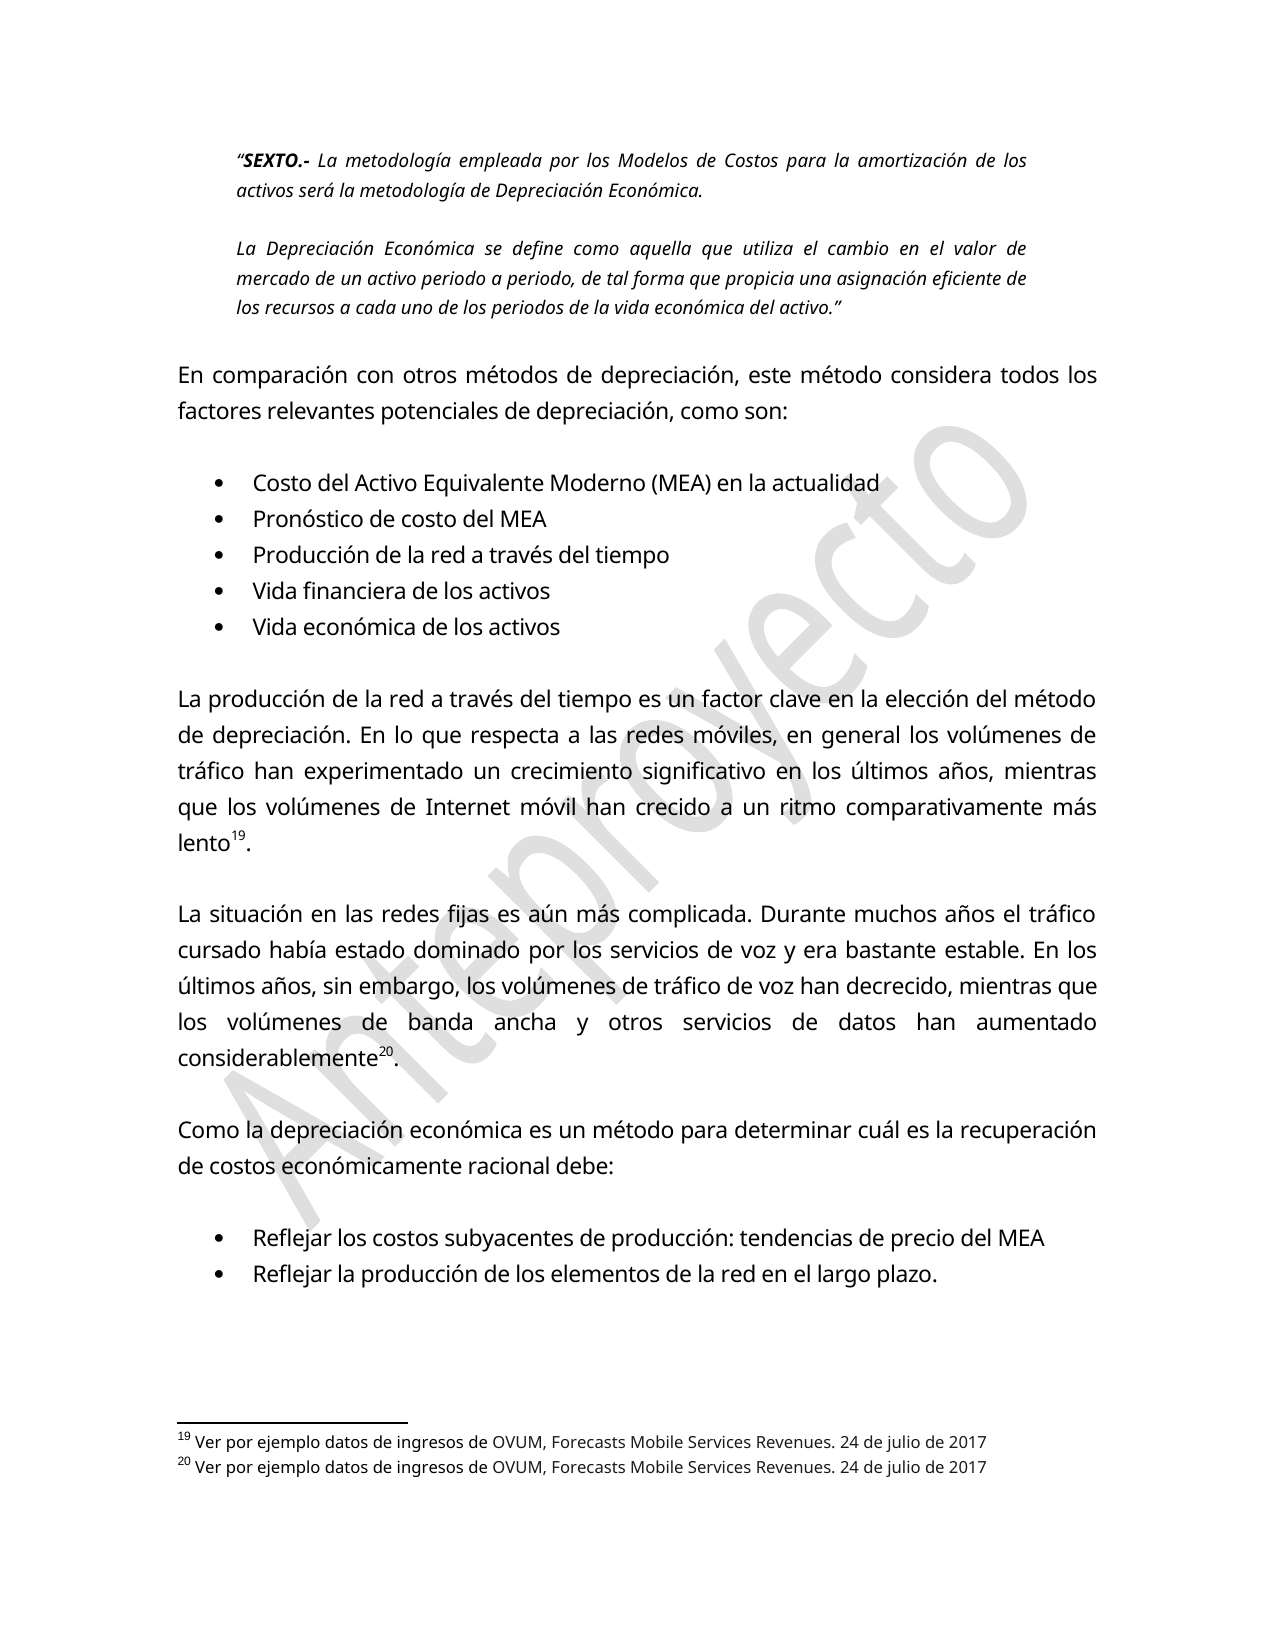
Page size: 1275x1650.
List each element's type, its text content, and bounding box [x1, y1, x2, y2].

text En comparación con otros métodos de depreciación, este método considera todos los factores relevantes potenciales de depreciación, como son: [177, 359, 1098, 426]
list Pronóstico de costo del MEA [215, 503, 1098, 534]
list Reflejar la producción de los elementos de la red en el largo plazo. [215, 1258, 1098, 1289]
text La producción de la red a través del tiempo es un factor clave en la elección del método de depreciación. En lo que respecta a las redes móviles, en general los volúmenes de tráfico han experimentado un crecimiento significativo en los últimos años, mientras que los volúmenes de Internet móvil han crecido a un ritmo comparativamente más lento. [177, 683, 1098, 858]
list Vida financiera de los activos [215, 575, 1098, 606]
text “SEXTO.- La metodología empleada por los Modelos de Costos para la amortización de los activos será la metodología de Depreciación Económica. [236, 148, 1030, 202]
list Vida económica de los activos [215, 611, 1098, 642]
text Como la depreciación económica es un método para determinar cuál es la recuperación de costos económicamente racional debe: [177, 1114, 1098, 1181]
list Costo del Activo Equivalente Moderno (MEA) en la actualidad [215, 467, 1098, 498]
text La situación en las redes fijas es aún más complicada. Durante muchos años el tráfico cursado había estado dominado por los servicios de voz y era bastante estable. En los últimos años, sin embargo, los volúmenes de tráfico de voz han decrecido, mientras que los volúmenes de banda ancha y otros servicios de datos han aumentado considerablemente. [177, 898, 1098, 1073]
list Reflejar los costos subyacentes de producción: tendencias de precio del MEA [215, 1222, 1098, 1253]
list Producción de la red a través del tiempo [215, 539, 1098, 570]
text La Depreciación Económica se define como aquella que utiliza el cambio en el valor de mercado de un activo periodo a periodo, de tal forma que propicia una asignación eficiente de los recursos a cada uno de los periodos de la vida económica del activo.” [236, 236, 1030, 319]
